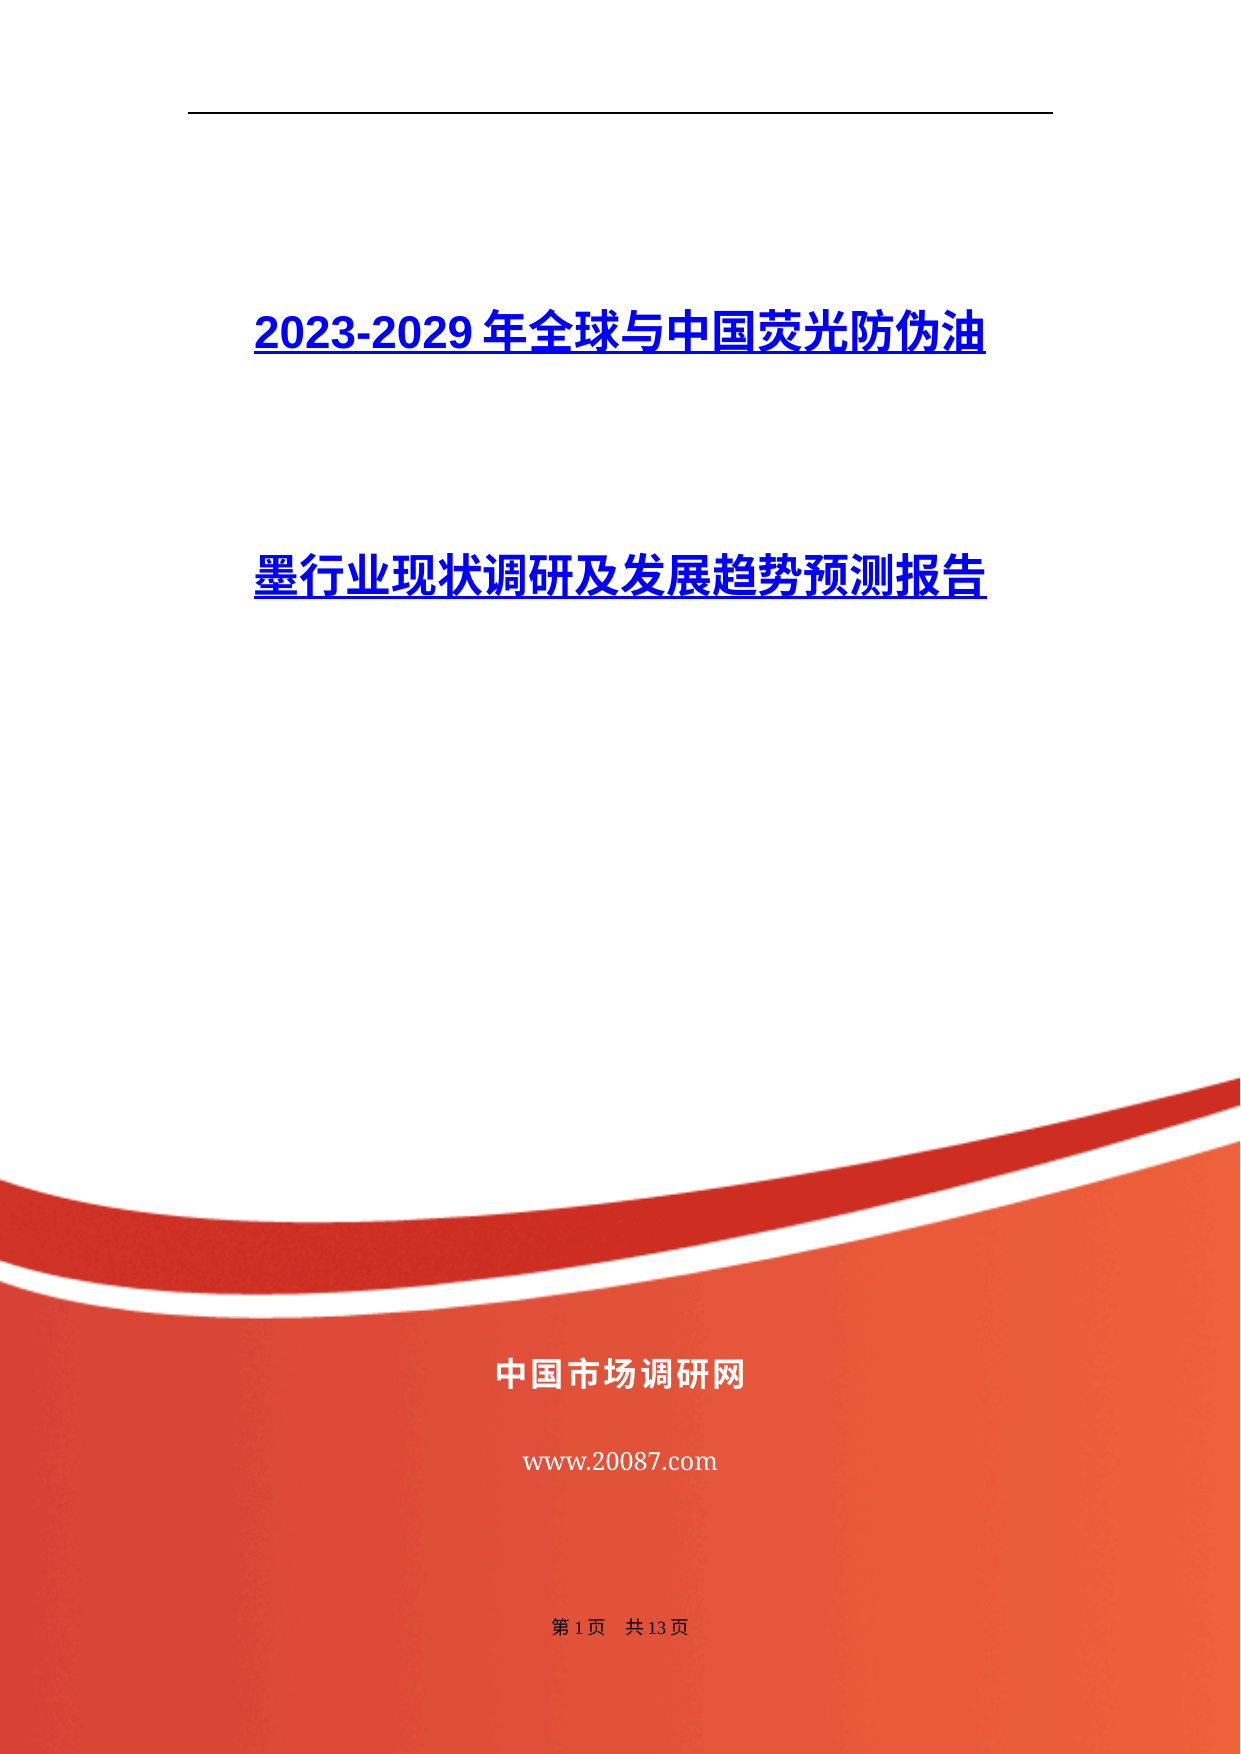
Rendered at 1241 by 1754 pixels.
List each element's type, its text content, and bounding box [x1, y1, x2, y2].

picture [0, 1006, 1241, 1754]
text www.20087.com [187, 1428, 1053, 1493]
subtitle 中国市场调研网 [187, 1339, 1053, 1404]
table_header 2023-2029年全球与中国荧光防伪油墨行业现状调研及发展趋势预测报告 [188, 207, 1053, 773]
